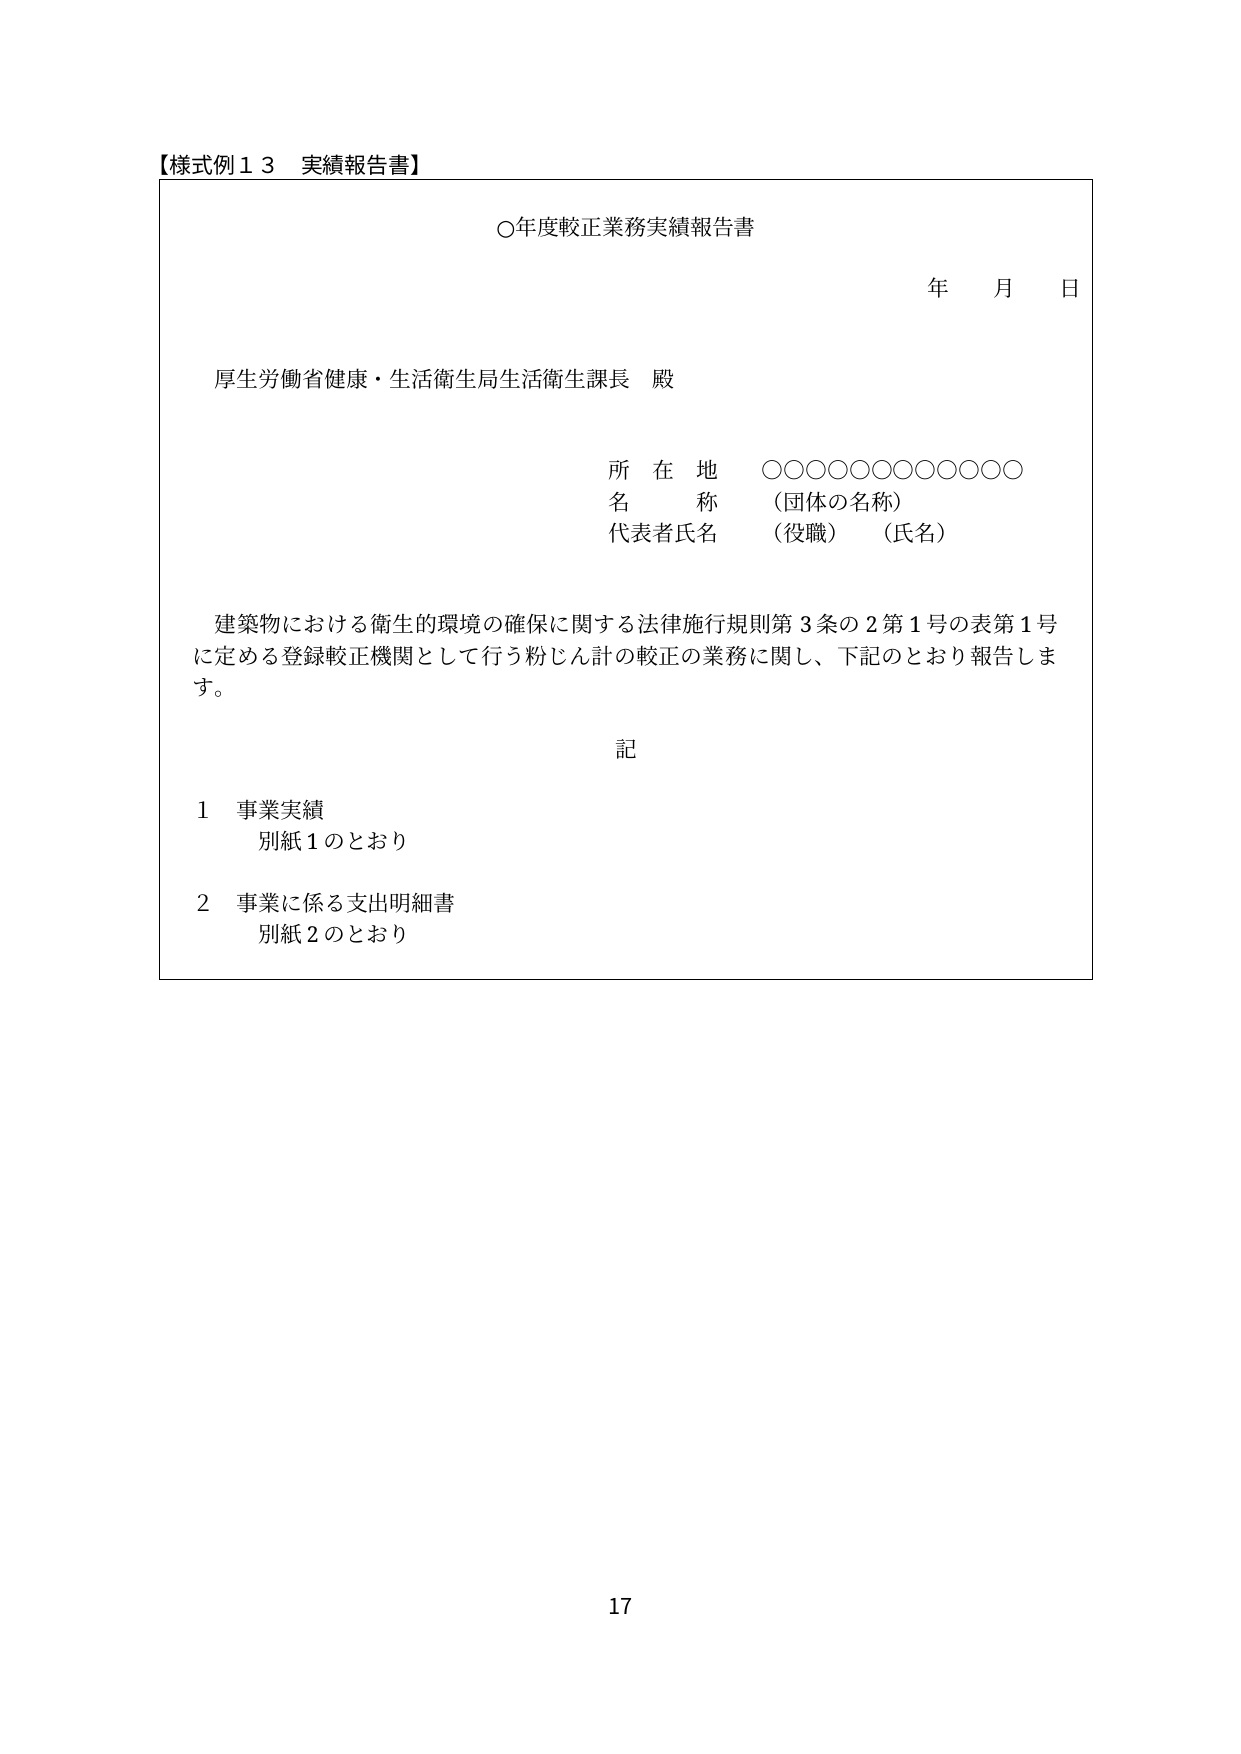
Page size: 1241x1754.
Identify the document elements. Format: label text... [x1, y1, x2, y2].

text 【様式例１３ 実績報告書】 [148, 148, 1092, 179]
table_header ○年度較正業務実績報告書 年 月 日 厚生労働省健康・生活衛生局生活衛生課長 殿 所 在 地 ○○○○○○○○○○○○ 名 称 （団体の名称） 代表者氏名 （役職） （氏名） 建築物における衛生的環境の確保に関する法律施行規則第3条の2第1号の表第1号に定める登録較正機関として行う粉じん計の較正の業務に関し、下記のとおり報告します。 記 １ 事業実績 別紙1のとおり ２ 事業に係る支出明細書 別紙2のとおり [160, 180, 1092, 979]
